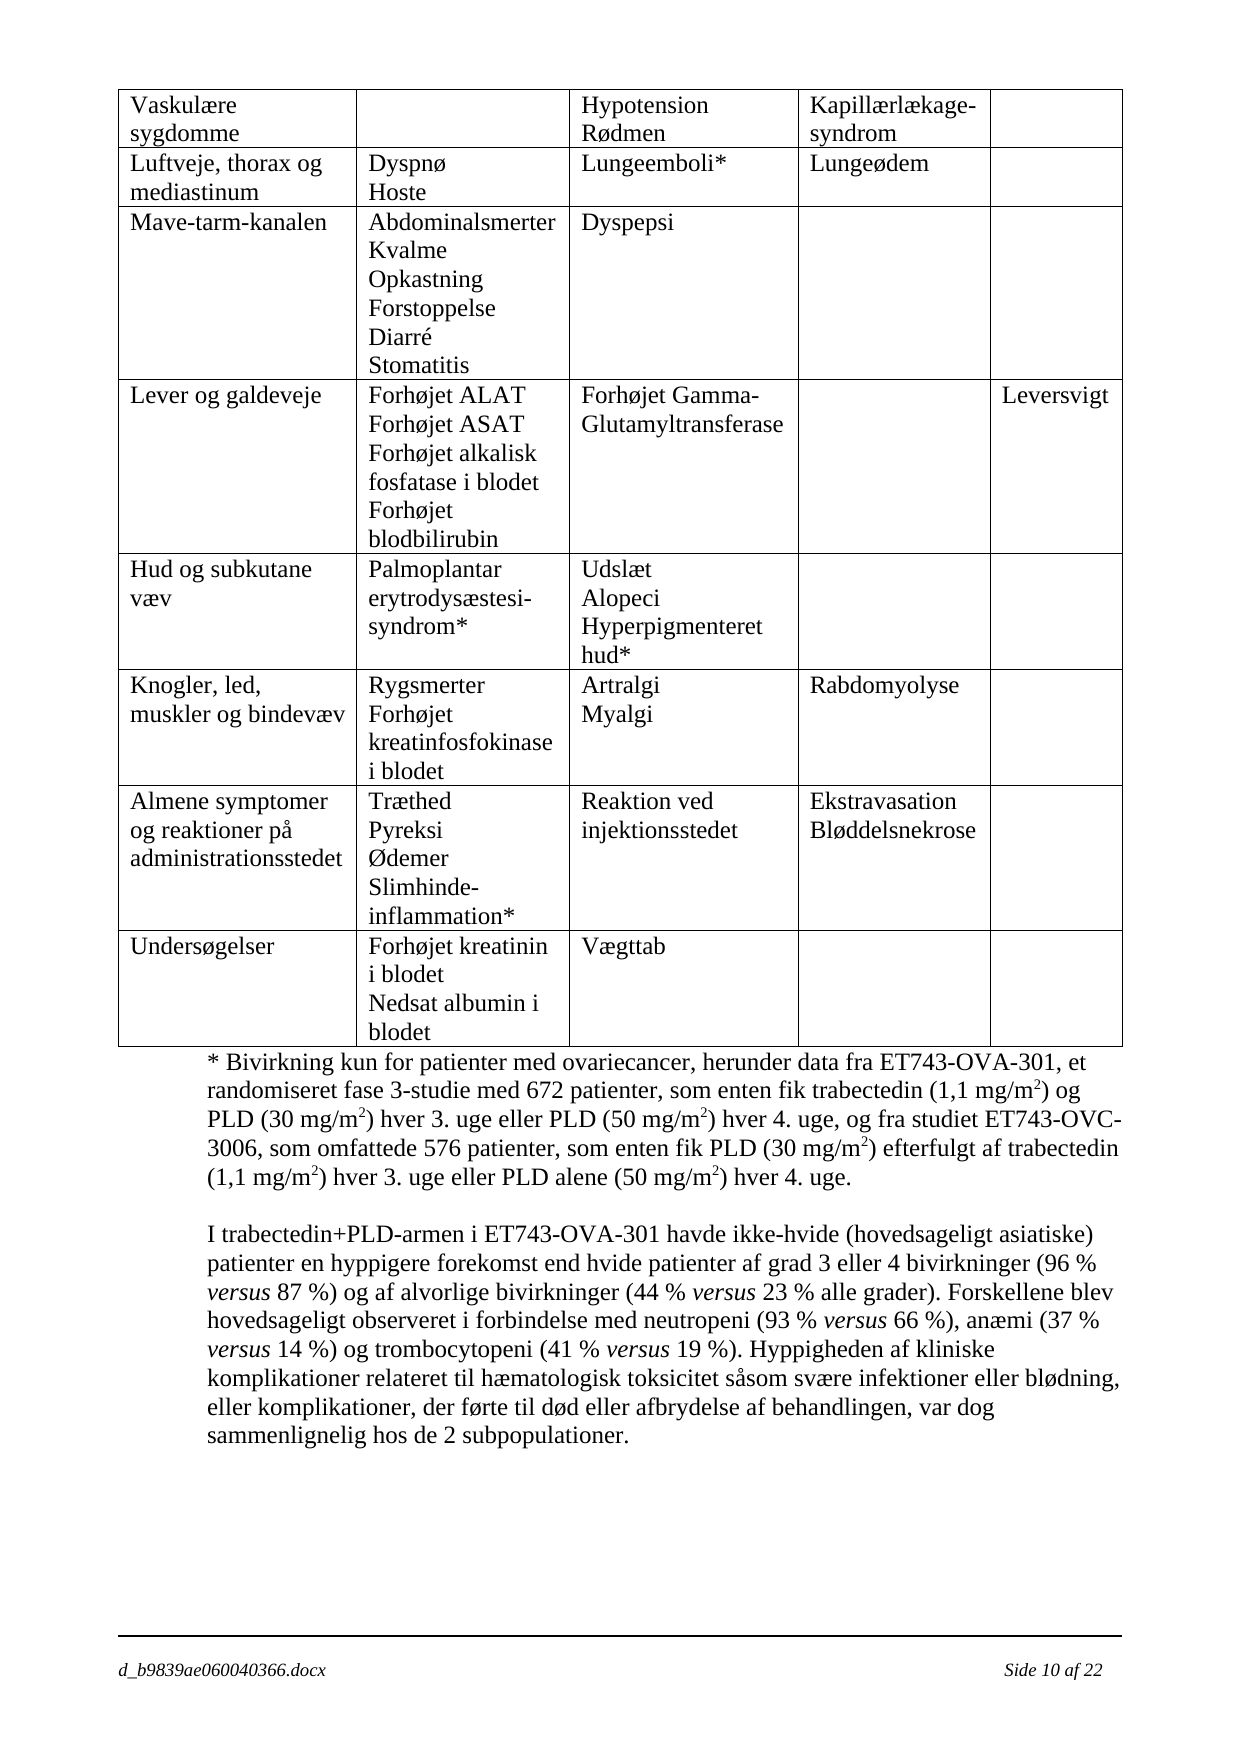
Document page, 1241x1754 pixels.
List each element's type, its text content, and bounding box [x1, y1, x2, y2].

table_cell Forhøjet kreatinin i blodet Nedsat albumin i blodet [357, 931, 569, 1046]
table_cell [799, 931, 990, 1046]
table_cell [991, 207, 1122, 379]
table_cell Hypotension Rødmen [570, 90, 798, 147]
table_cell Lever og galdeveje [119, 380, 356, 553]
table_cell Rygsmerter Forhøjet kreatinfosfokinase i blodet [357, 670, 569, 785]
table_cell Artralgi Myalgi [570, 670, 798, 785]
table_cell Abdominalsmerter Kvalme Opkastning Forstoppelse Diarré Stomatitis [357, 207, 569, 379]
table_cell Knogler, led, muskler og bindevæv [119, 670, 356, 785]
table_cell Vaskulære sygdomme [119, 90, 356, 147]
text I trabectedin+PLD-armen i ET743-OVA-301 havde ikke-hvide (hovedsageligt asiatiske) patienter en hyppigere forekomst end hvide patienter af grad 3 eller 4 bivirkninger (96 % versus 87 %) og af alvorlige bivirkninger (44 % versus 23 % alle grader). Forskellene blev hovedsageligt observeret i forbindelse med neutropeni (93 % versus 66 %), anæmi (37 % versus 14 %) og trombocytopeni (41 % versus 19 %). Hyppigheden af kliniske komplikationer relateret til hæmatologisk toksicitet såsom svære infektioner eller blødning, eller komplikationer, der førte til død eller afbrydelse af behandlingen, var dog sammenlignelig hos de 2 subpopulationer. [207, 1219, 1122, 1449]
table_cell Dyspepsi [570, 207, 798, 379]
table_cell [991, 931, 1122, 1046]
table_cell Undersøgelser [119, 931, 356, 1046]
table_cell Træthed Pyreksi Ødemer Slimhinde-inflammation* [357, 786, 569, 930]
table_cell Kapillærlækage-syndrom [799, 90, 990, 147]
table_cell Lungeemboli* [570, 148, 798, 206]
table_cell Leversvigt [991, 380, 1122, 553]
table_cell Ekstravasation Bløddelsnekrose [799, 786, 990, 930]
table_cell [991, 670, 1122, 785]
table_cell Palmoplantar erytrodysæstesi-syndrom* [357, 554, 569, 669]
table_cell Dyspnø Hoste [357, 148, 569, 206]
text * Bivirkning kun for patienter med ovariecancer, herunder data fra ET743-OVA-301, et randomiseret fase 3-studie med 672 patienter, som enten fik trabectedin (1,1 mg/m2) og PLD (30 mg/m2) hver 3. uge eller PLD (50 mg/m2) hver 4. uge, og fra studiet ET743-OVC-3006, som omfattede 576 patienter, som enten fik PLD (30 mg/m2) efterfulgt af trabectedin (1,1 mg/m2) hver 3. uge eller PLD alene (50 mg/m2) hver 4. uge. [207, 1047, 1122, 1191]
table_cell Mave-tarm-kanalen [119, 207, 356, 379]
table_cell [991, 554, 1122, 669]
table_cell Hud og subkutane væv [119, 554, 356, 669]
table_cell Rabdomyolyse [799, 670, 990, 785]
table_cell Reaktion ved injektionsstedet [570, 786, 798, 930]
table_cell Vægttab [570, 931, 798, 1046]
table_cell [991, 148, 1122, 206]
table_cell [991, 786, 1122, 930]
table_cell Forhøjet Gamma-Glutamyltransferase [570, 380, 798, 553]
table_cell Almene symptomer og reaktioner på administrationsstedet [119, 786, 356, 930]
table_cell Lungeødem [799, 148, 990, 206]
table_cell [799, 380, 990, 553]
table_cell [357, 90, 569, 147]
table_cell Forhøjet ALAT Forhøjet ASAT Forhøjet alkalisk fosfatase i blodet Forhøjet blodbilirubin [357, 380, 569, 553]
table_cell [799, 207, 990, 379]
table_cell Udslæt Alopeci Hyperpigmenteret hud* [570, 554, 798, 669]
table_cell Luftveje, thorax og mediastinum [119, 148, 356, 206]
table_cell [799, 554, 990, 669]
table_cell [991, 90, 1122, 147]
